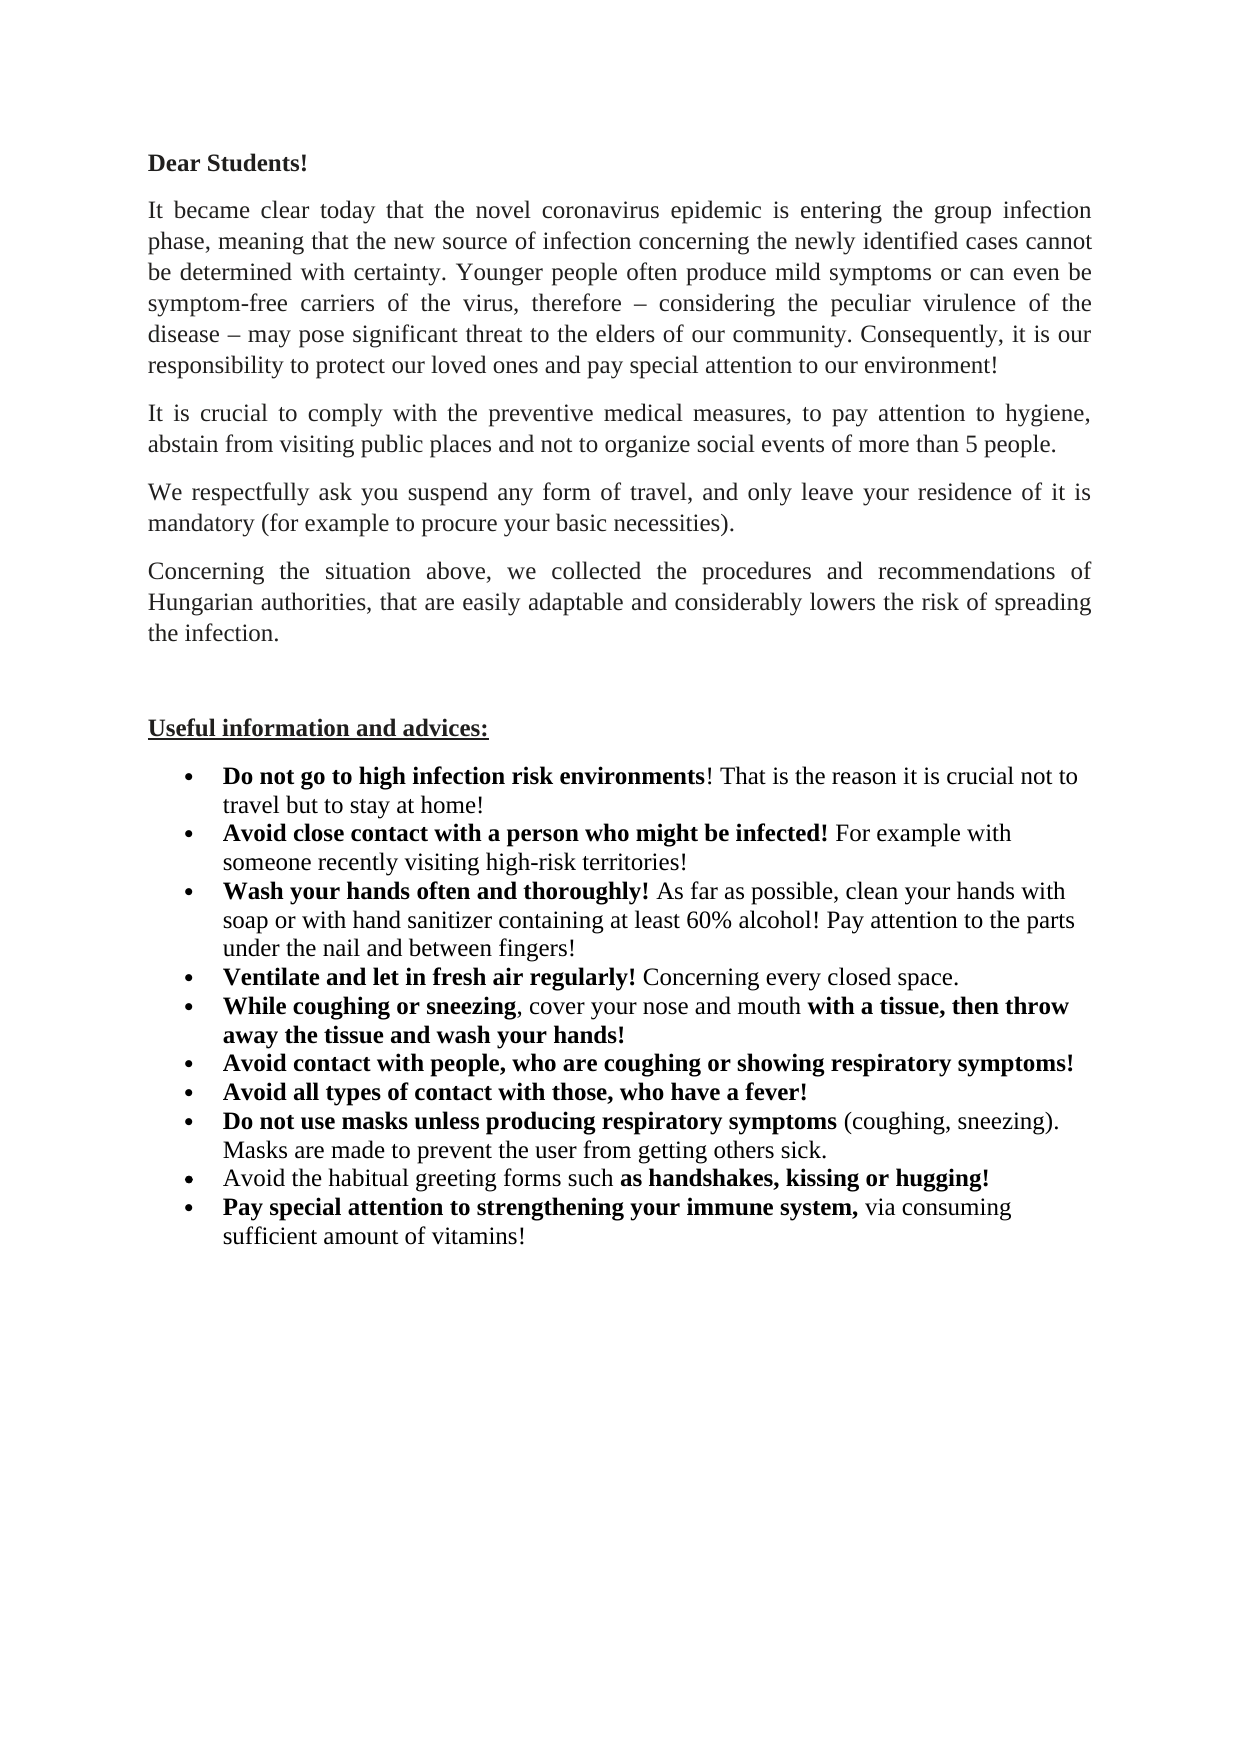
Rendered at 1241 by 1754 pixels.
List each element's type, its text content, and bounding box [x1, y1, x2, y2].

list Avoid all types of contact with those, who have a fever! [185, 1077, 1093, 1106]
text Dear Students! [148, 148, 1093, 176]
text It became clear today that the novel coronavirus epidemic is entering the group infection phase, meaning that the new source of infection concerning the newly identified cases cannot be determined with certainty. Younger people often produce mild symptoms or can even be symptom-free carriers of the virus, therefore – considering the peculiar virulence of the disease – may pose significant threat to the elders of our community. Consequently, it is our responsibility to protect our loved ones and pay special attention to our environment! [148, 195, 1093, 379]
list Avoid contact with people, who are coughing or showing respiratory symptoms! [185, 1048, 1093, 1077]
list Avoid the habitual greeting forms such as handshakes, kissing or hugging! [185, 1163, 1093, 1192]
text We respectfully ask you suspend any form of travel, and only leave your residence of it is mandatory (for example to procure your basic necessities). [148, 477, 1093, 537]
list Ventilate and let in fresh air regularly! Concerning every closed space. [185, 962, 1093, 991]
list Avoid close contact with a person who might be infected! For example with someone recently visiting high-risk territories! [185, 818, 1093, 876]
list Do not use masks unless producing respiratory symptoms (coughing, sneezing). Masks are made to prevent the user from getting others sick. [185, 1106, 1093, 1163]
text Concerning the situation above, we collected the procedures and recommendations of Hungarian authorities, that are easily adaptable and considerably lowers the risk of spreading the infection. [148, 556, 1093, 647]
text Useful information and advices: [148, 713, 1093, 742]
list While coughing or sneezing, cover your nose and mouth with a tissue, then throw away the tissue and wash your hands! [185, 991, 1093, 1048]
list Wash your hands often and thoroughly! As far as possible, clean your hands with soap or with hand sanitizer containing at least 60% alcohol! Pay attention to the parts under the nail and between fingers! [185, 876, 1093, 962]
list Pay special attention to strengthening your immune system, via consuming sufficient amount of vitamins! [185, 1192, 1093, 1250]
text It is crucial to comply with the preventive medical measures, to pay attention to hygiene, abstain from visiting public places and not to organize social events of more than 5 people. [148, 398, 1093, 458]
list Do not go to high infection risk environments! That is the reason it is crucial not to travel but to stay at home! [185, 761, 1093, 818]
